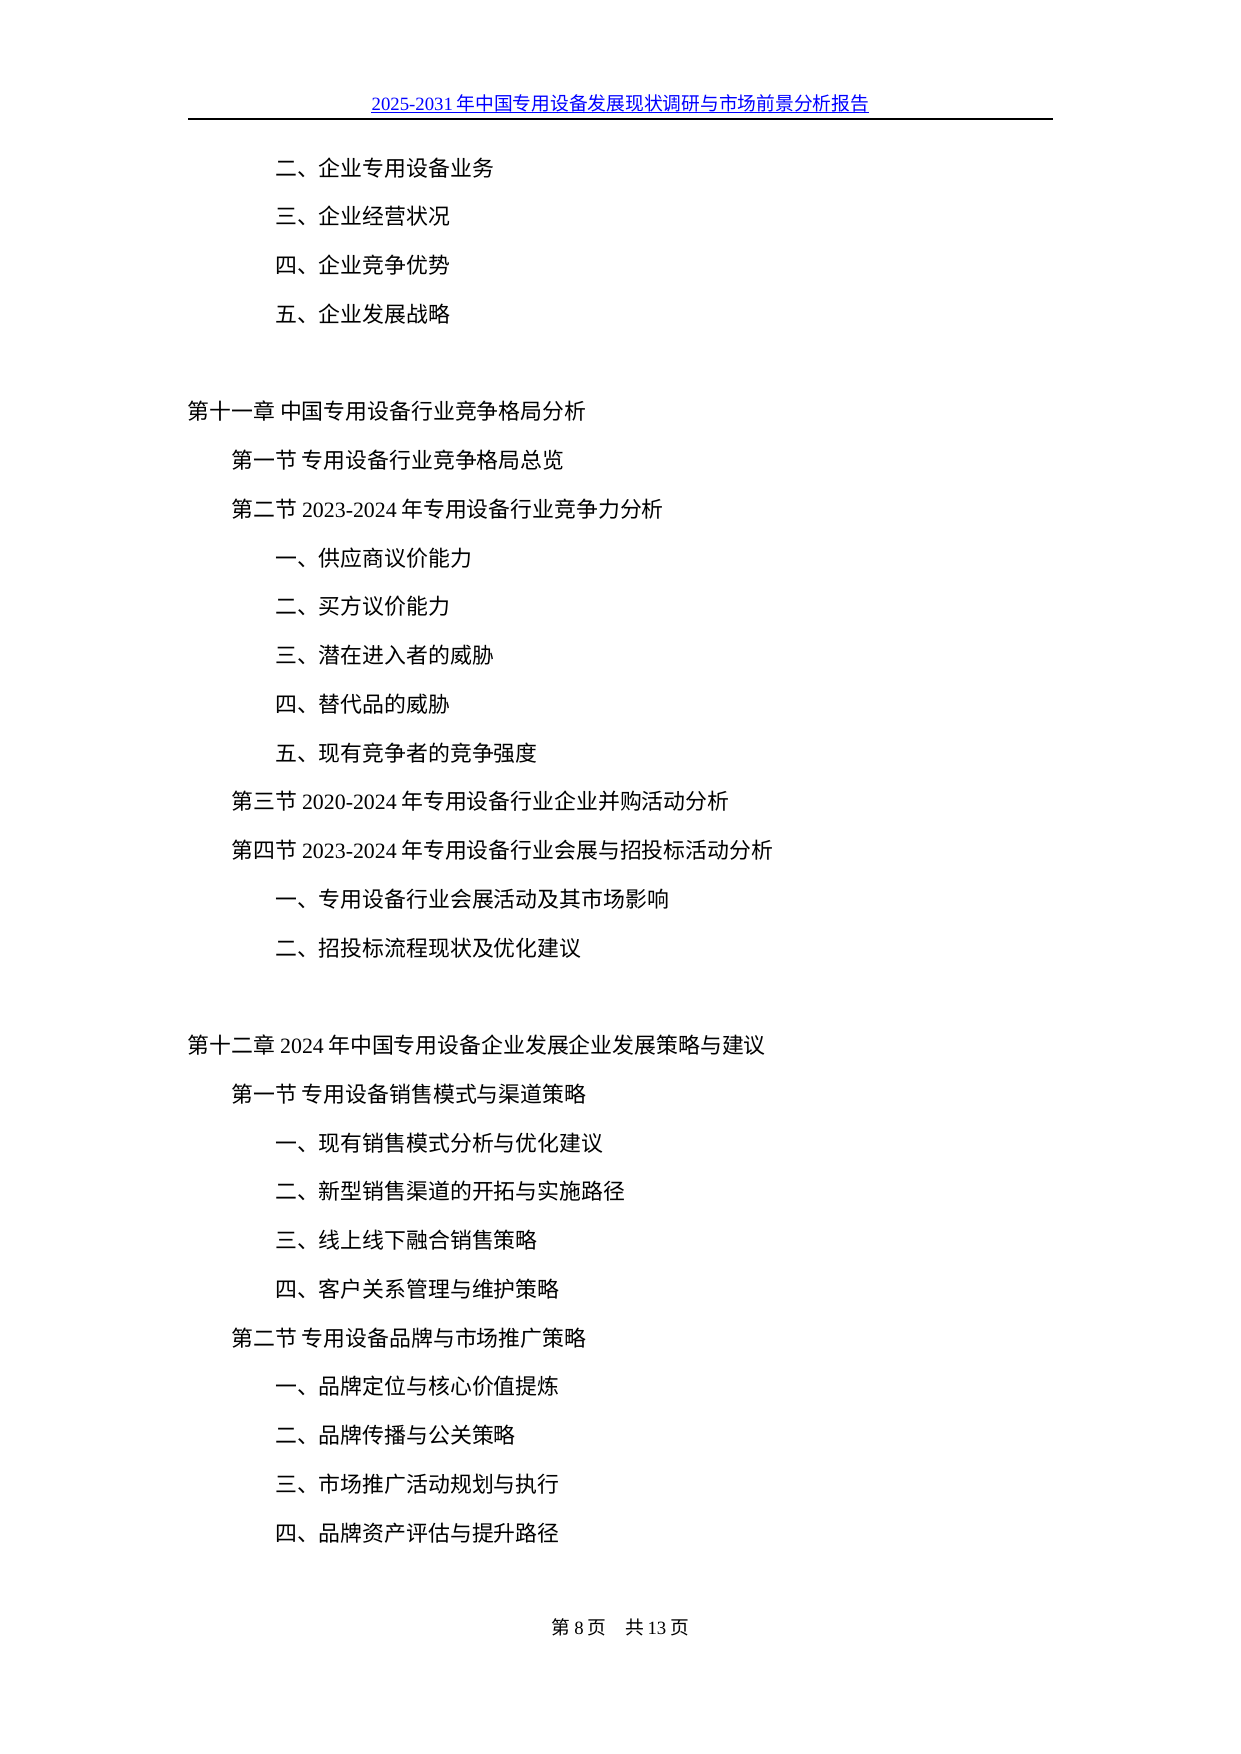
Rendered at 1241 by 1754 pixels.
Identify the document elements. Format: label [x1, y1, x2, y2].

text [187, 150, 1053, 1548]
